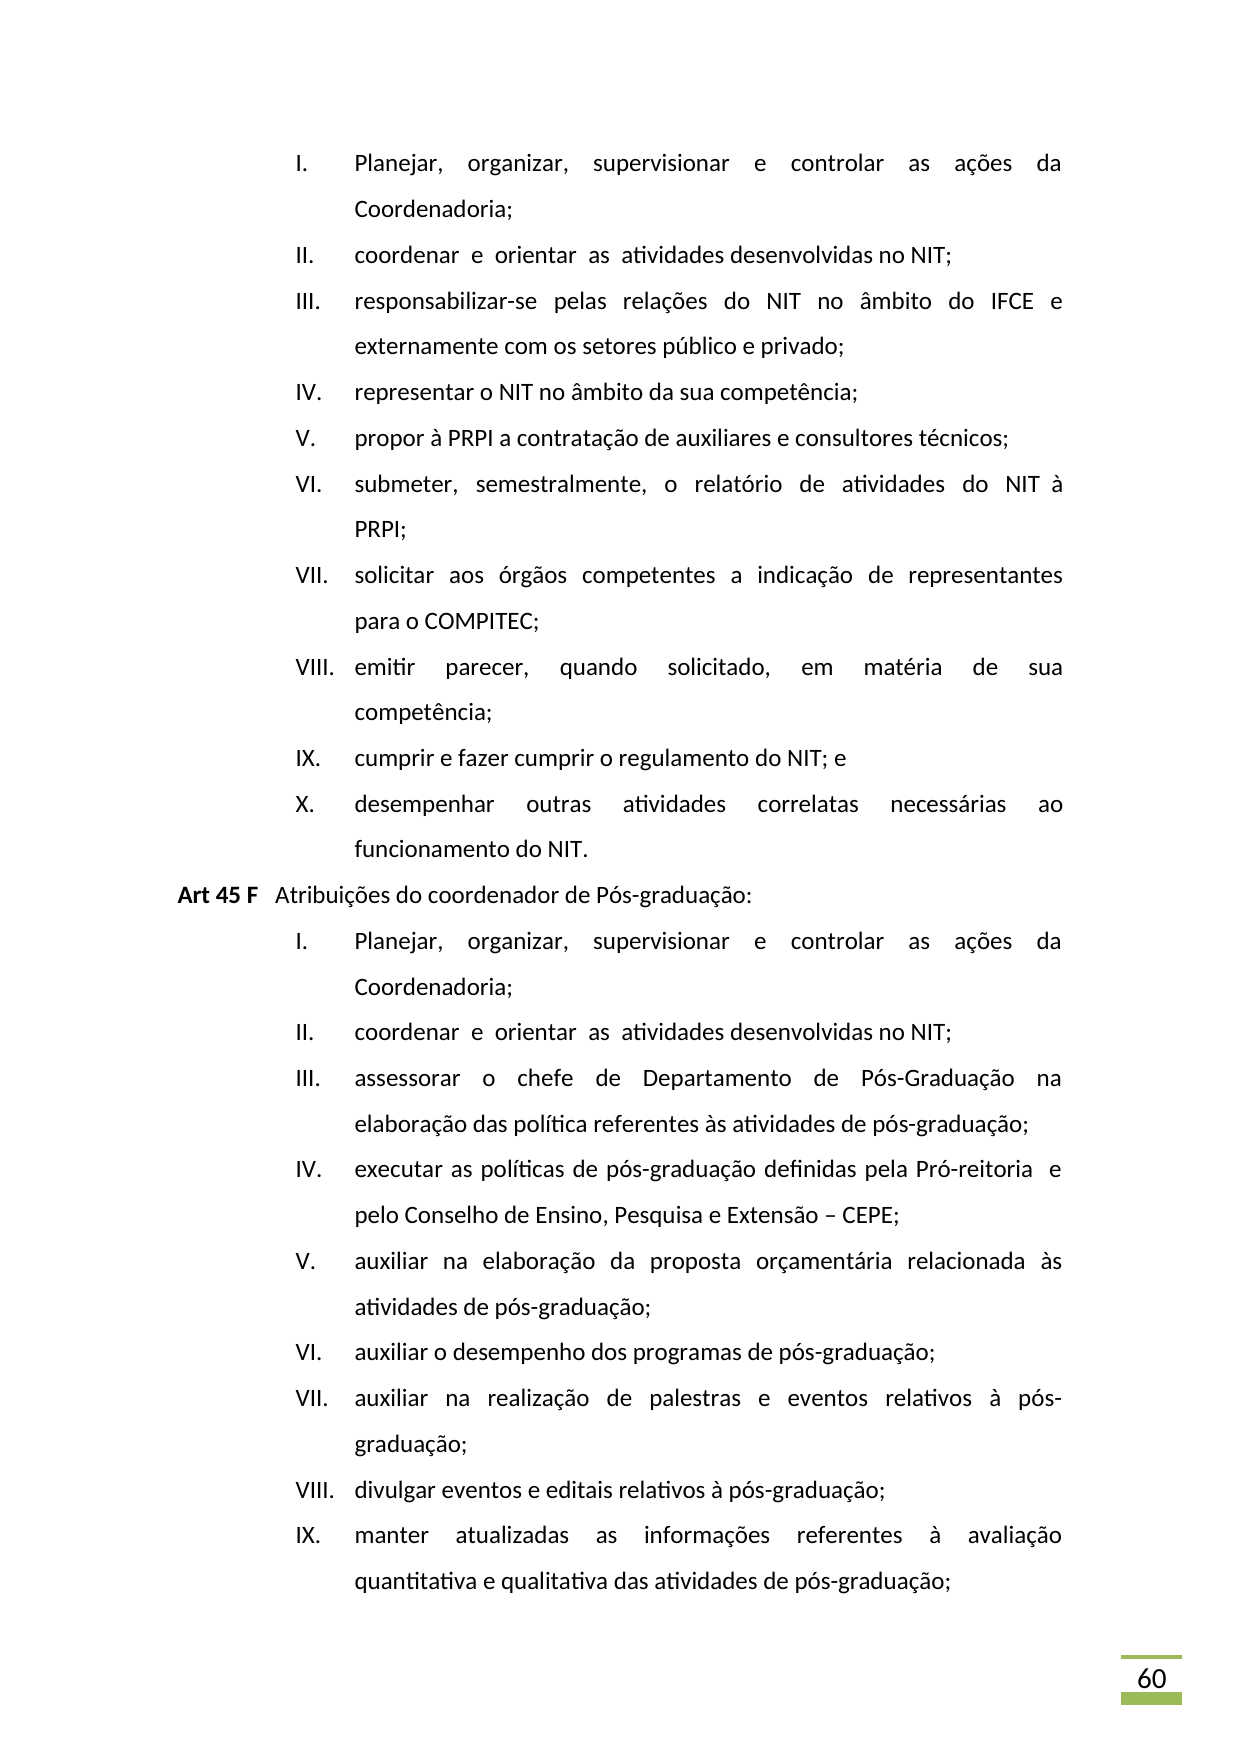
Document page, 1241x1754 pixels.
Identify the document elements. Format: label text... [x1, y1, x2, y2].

list submeter, semestralmente, o relatório de atividades do NIT à PRPI; [295, 468, 1063, 544]
list coordenar e orientar as atividades desenvolvidas no NIT; [295, 239, 1063, 269]
list manter atualizadas as informações referentes à avaliação quantitativa e qualitativa das atividades de pós-graduação; [295, 1519, 1063, 1596]
list propor à PRPI a contratação de auxiliares e consultores técnicos; [295, 422, 1063, 452]
list solicitar aos órgãos competentes a indicação de representantes para o COMPITEC; [295, 559, 1063, 635]
text Art 45 F Atribuições do coordenador de Pós-graduação: [177, 879, 1063, 910]
list desempenhar outras atividades correlatas necessárias ao funcionamento do NIT. [295, 788, 1063, 864]
list representar o NIT no âmbito da sua competência; [295, 376, 1063, 407]
list Planejar, organizar, supervisionar e controlar as ações da Coordenadoria; [295, 148, 1063, 224]
list coordenar e orientar as atividades desenvolvidas no NIT; [295, 1016, 1063, 1047]
list cumprir e fazer cumprir o regulamento do NIT; e [295, 742, 1063, 773]
list emitir parecer, quando solicitado, em matéria de sua competência; [295, 651, 1063, 727]
list Planejar, organizar, supervisionar e controlar as ações da Coordenadoria; [295, 925, 1063, 1001]
list auxiliar o desempenho dos programas de pós-graduação; [295, 1337, 1063, 1367]
list responsabilizar-se pelas relações do NIT no âmbito do IFCE e externamente com os setores público e privado; [295, 285, 1063, 361]
list executar as políticas de pós-graduação definidas pela Pró-reitoria e pelo Conselho de Ensino, Pesquisa e Extensão – CEPE; [295, 1154, 1063, 1230]
list assessorar o chefe de Departamento de Pós-Graduação na elaboração das política referentes às atividades de pós-graduação; [295, 1062, 1063, 1138]
list divulgar eventos e editais relativos à pós-graduação; [295, 1474, 1063, 1504]
list auxiliar na realização de palestras e eventos relativos à pós-graduação; [295, 1382, 1063, 1458]
list auxiliar na elaboração da proposta orçamentária relacionada às atividades de pós-graduação; [295, 1245, 1063, 1321]
